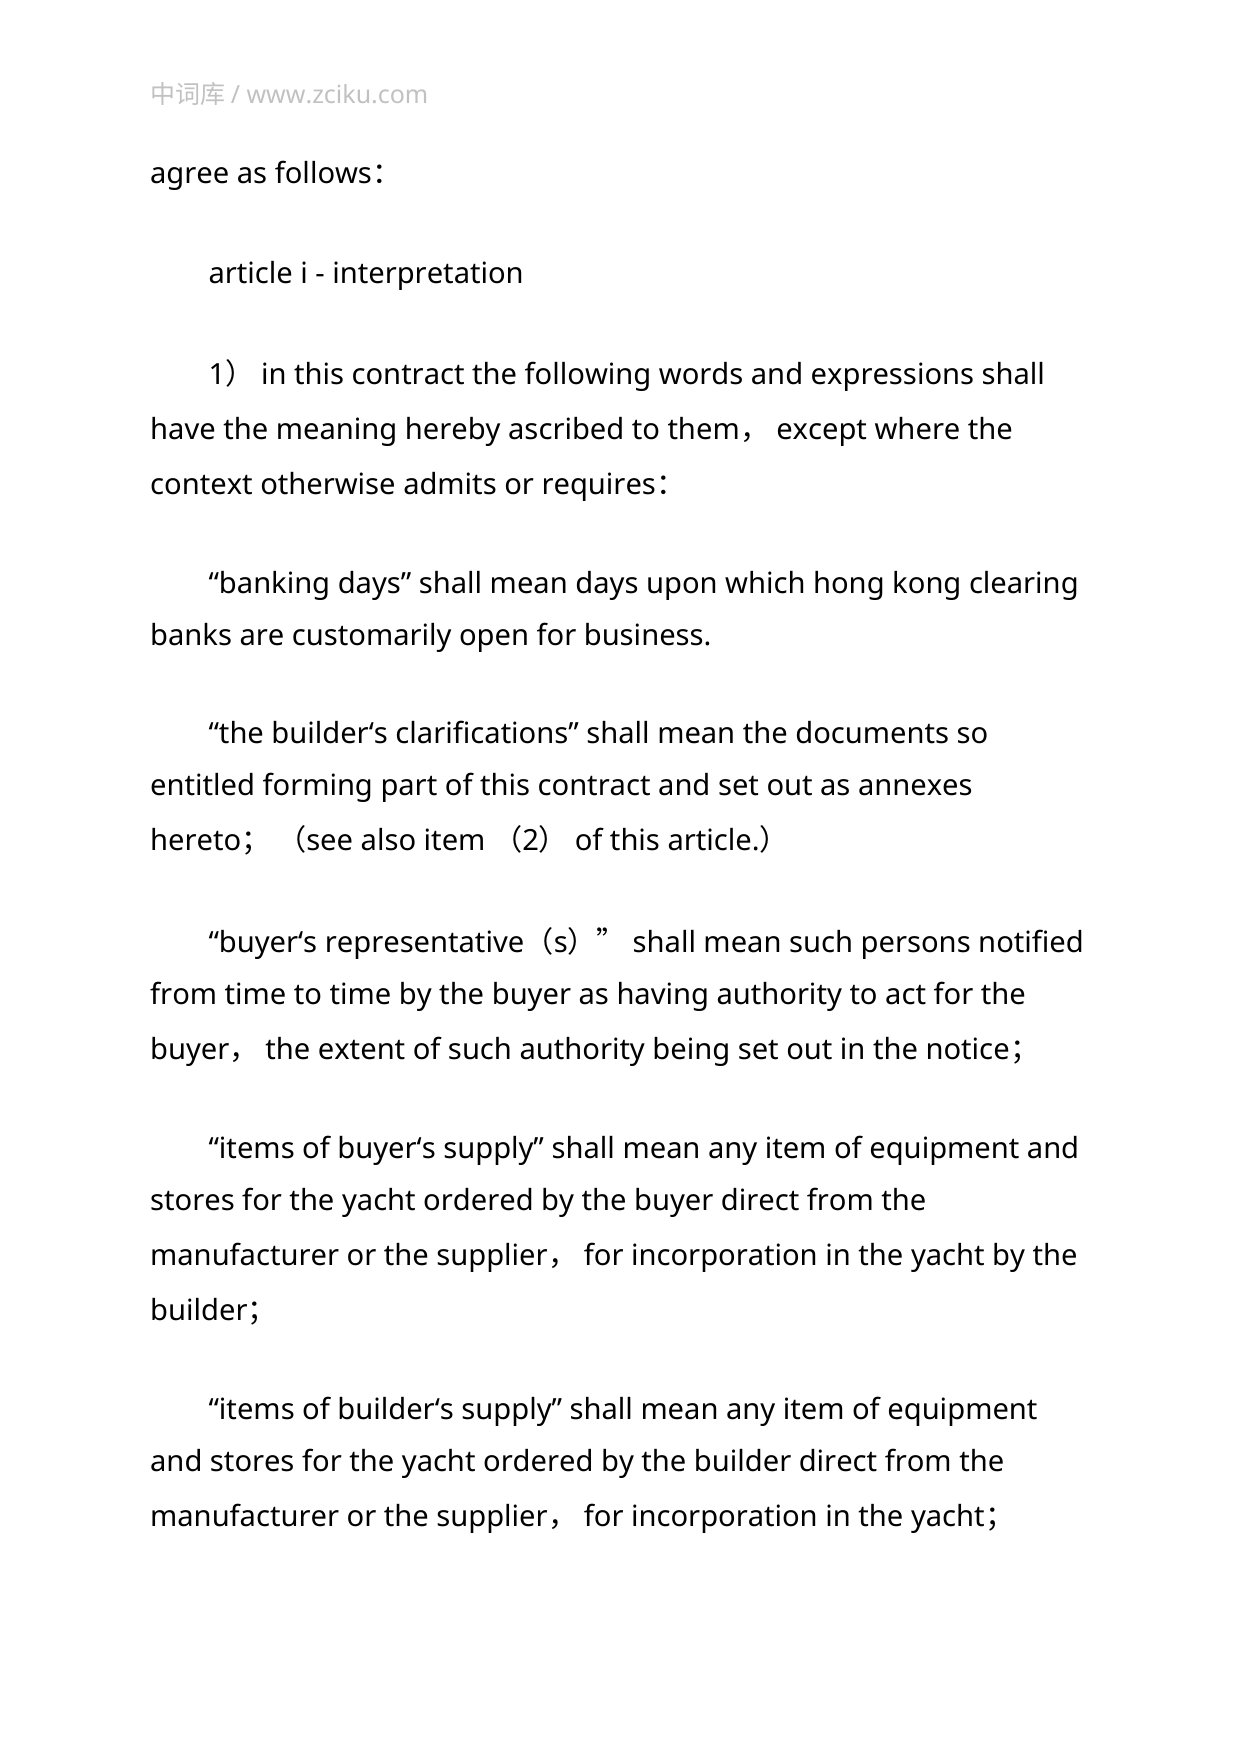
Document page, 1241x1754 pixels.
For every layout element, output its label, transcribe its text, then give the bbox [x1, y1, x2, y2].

text “items of buyer‘s supply” shall mean any item of equipment and stores for the yacht ordered by the buyer direct from the manufacturer or the supplier， for incorporation in the yacht by the builder； [150, 1127, 1090, 1329]
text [150, 150, 1090, 192]
text “items of builder‘s supply” shall mean any item of equipment and stores for the yacht ordered by the builder direct from the manufacturer or the supplier， for incorporation in the yacht； [150, 1388, 1090, 1534]
text 1） in this contract the following words and expressions shall have the meaning hereby ascribed to them， except where the context otherwise admits or requires： [150, 350, 1090, 503]
text “the builder‘s clarifications” shall mean the documents so entitled forming part of this contract and set out as annexes hereto； （see also item （2） of this article.） [150, 712, 1090, 859]
text “banking days” shall mean days upon which hong kong clearing banks are customarily open for business. [150, 562, 1090, 654]
text article i - interpretation [150, 252, 1090, 292]
text “buyer‘s representative（s）” shall mean such persons notified from time to time by the buyer as having authority to act for the buyer， the extent of such authority being set out in the notice； [150, 919, 1090, 1068]
